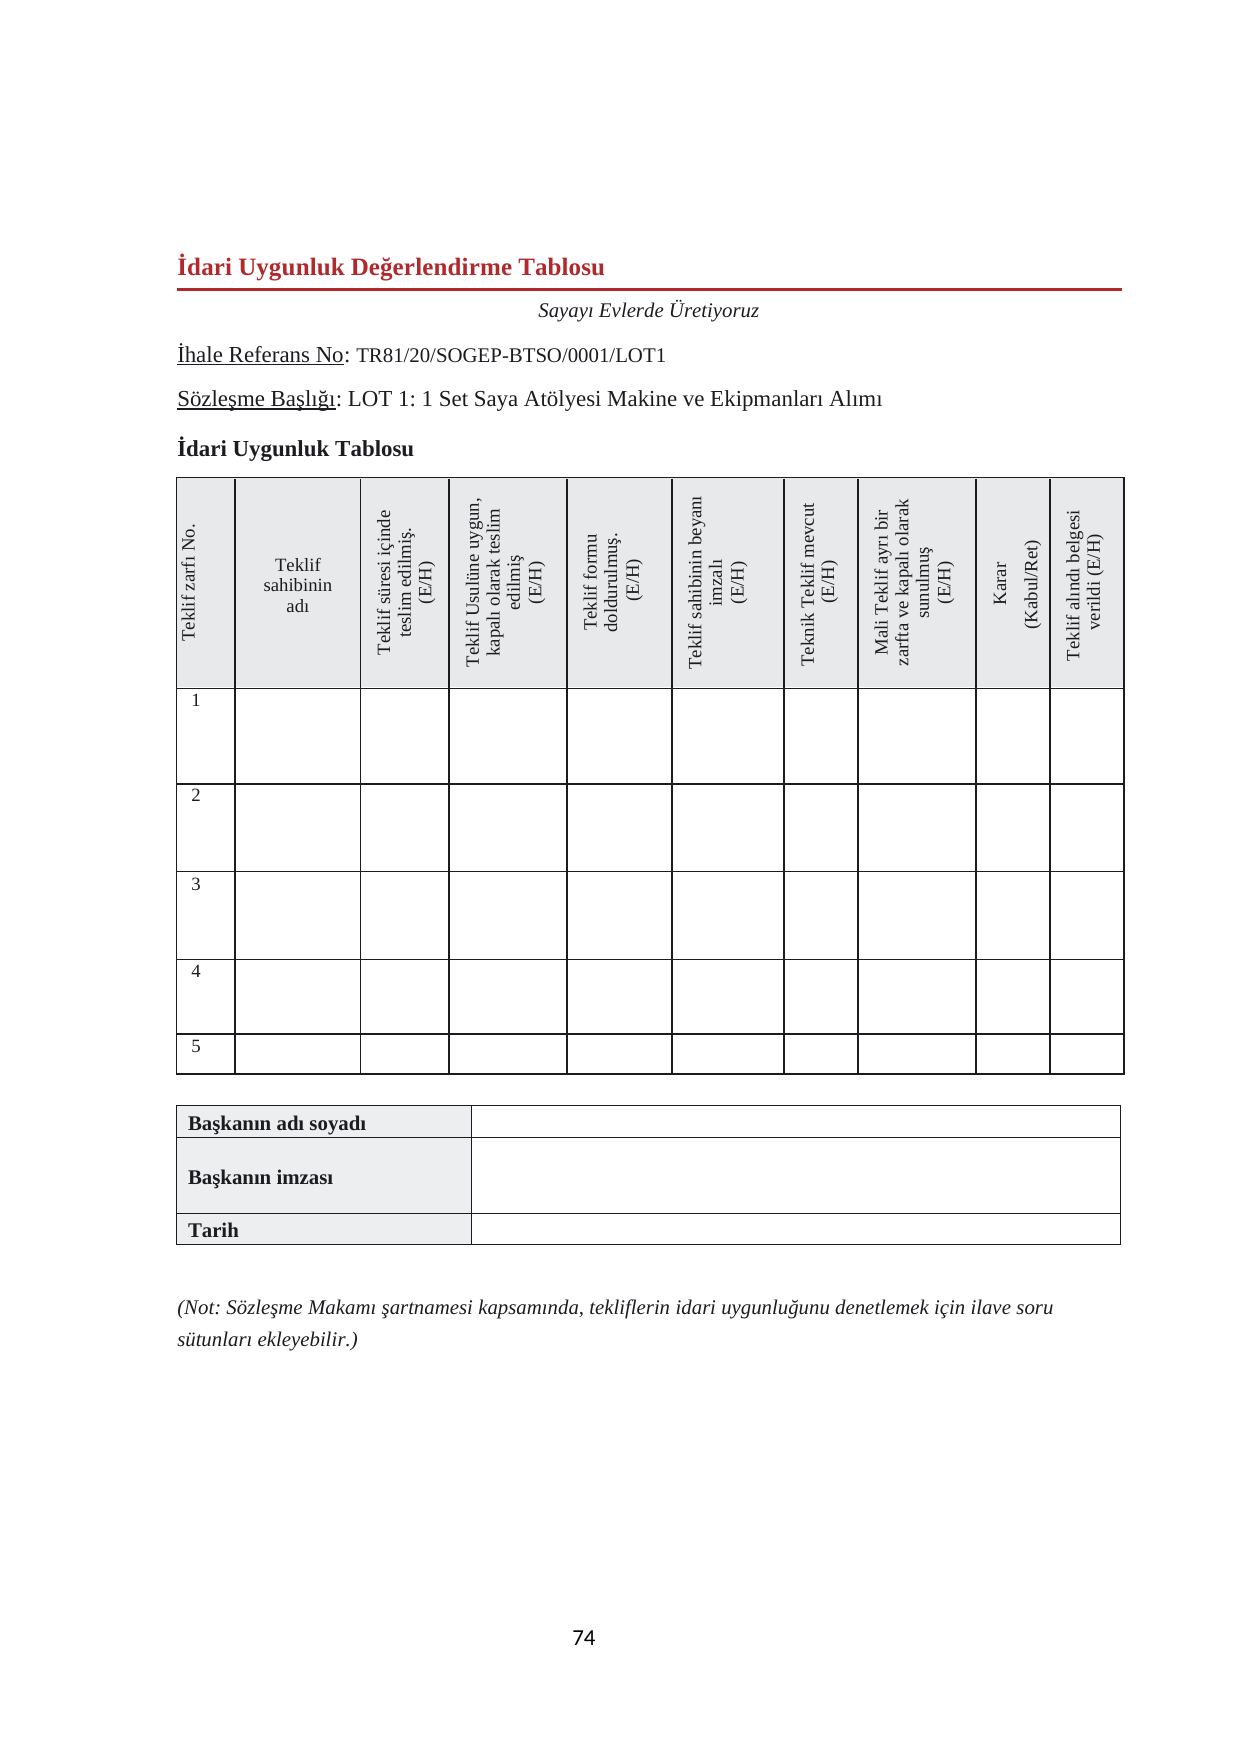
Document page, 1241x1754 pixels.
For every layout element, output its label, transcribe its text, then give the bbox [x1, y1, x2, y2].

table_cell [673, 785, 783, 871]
text (Not: Sözleşme Makamı şartnamesi kapsamında, tekliflerin idari uygunluğunu denetlemek için ilave soru sütunları ekleyebilir.) [177, 1295, 1120, 1351]
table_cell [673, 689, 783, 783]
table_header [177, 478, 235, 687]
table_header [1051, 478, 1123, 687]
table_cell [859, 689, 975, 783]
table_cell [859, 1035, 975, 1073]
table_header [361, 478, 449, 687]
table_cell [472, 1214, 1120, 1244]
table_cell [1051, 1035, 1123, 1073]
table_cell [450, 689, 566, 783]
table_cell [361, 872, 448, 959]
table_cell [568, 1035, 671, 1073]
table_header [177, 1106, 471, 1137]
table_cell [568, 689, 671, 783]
text İdari Uygunluk Tablosu [177, 435, 1134, 462]
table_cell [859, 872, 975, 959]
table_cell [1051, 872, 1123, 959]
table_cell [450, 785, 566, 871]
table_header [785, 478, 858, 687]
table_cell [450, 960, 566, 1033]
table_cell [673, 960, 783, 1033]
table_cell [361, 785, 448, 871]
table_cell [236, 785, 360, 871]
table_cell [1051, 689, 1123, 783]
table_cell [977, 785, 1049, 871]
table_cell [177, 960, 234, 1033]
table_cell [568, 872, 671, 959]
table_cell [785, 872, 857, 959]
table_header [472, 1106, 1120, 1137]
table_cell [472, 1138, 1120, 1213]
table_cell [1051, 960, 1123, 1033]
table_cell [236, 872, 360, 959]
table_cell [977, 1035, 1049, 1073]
text Sözleşme Başlığı: LOT 1: 1 Set Saya Atölyesi Makine ve Ekipmanları Alımı [177, 385, 1134, 412]
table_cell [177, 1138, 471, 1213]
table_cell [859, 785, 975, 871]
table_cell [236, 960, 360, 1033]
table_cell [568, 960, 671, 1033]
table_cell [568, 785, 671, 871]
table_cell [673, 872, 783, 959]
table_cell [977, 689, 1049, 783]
text İhale Referans No: TR81/20/SOGEP-BTSO/0001/LOT1 [177, 341, 1134, 368]
text Sayayı Evlerde Üretiyoruz [163, 298, 1134, 322]
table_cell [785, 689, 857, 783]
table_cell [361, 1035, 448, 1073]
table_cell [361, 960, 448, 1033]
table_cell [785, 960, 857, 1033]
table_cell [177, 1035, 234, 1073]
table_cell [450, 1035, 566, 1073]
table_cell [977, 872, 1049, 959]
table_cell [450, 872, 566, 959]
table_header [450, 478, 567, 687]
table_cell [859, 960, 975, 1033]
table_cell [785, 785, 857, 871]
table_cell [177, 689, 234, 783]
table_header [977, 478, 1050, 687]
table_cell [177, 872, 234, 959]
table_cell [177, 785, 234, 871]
text İdari Uygunluk Değerlendirme Tablosu [177, 252, 1134, 280]
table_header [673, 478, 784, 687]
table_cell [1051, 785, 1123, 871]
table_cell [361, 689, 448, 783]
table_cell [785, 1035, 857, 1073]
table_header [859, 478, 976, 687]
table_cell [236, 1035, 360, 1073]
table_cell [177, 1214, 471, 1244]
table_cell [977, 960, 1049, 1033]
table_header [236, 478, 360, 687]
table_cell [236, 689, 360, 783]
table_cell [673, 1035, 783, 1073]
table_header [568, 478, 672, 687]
